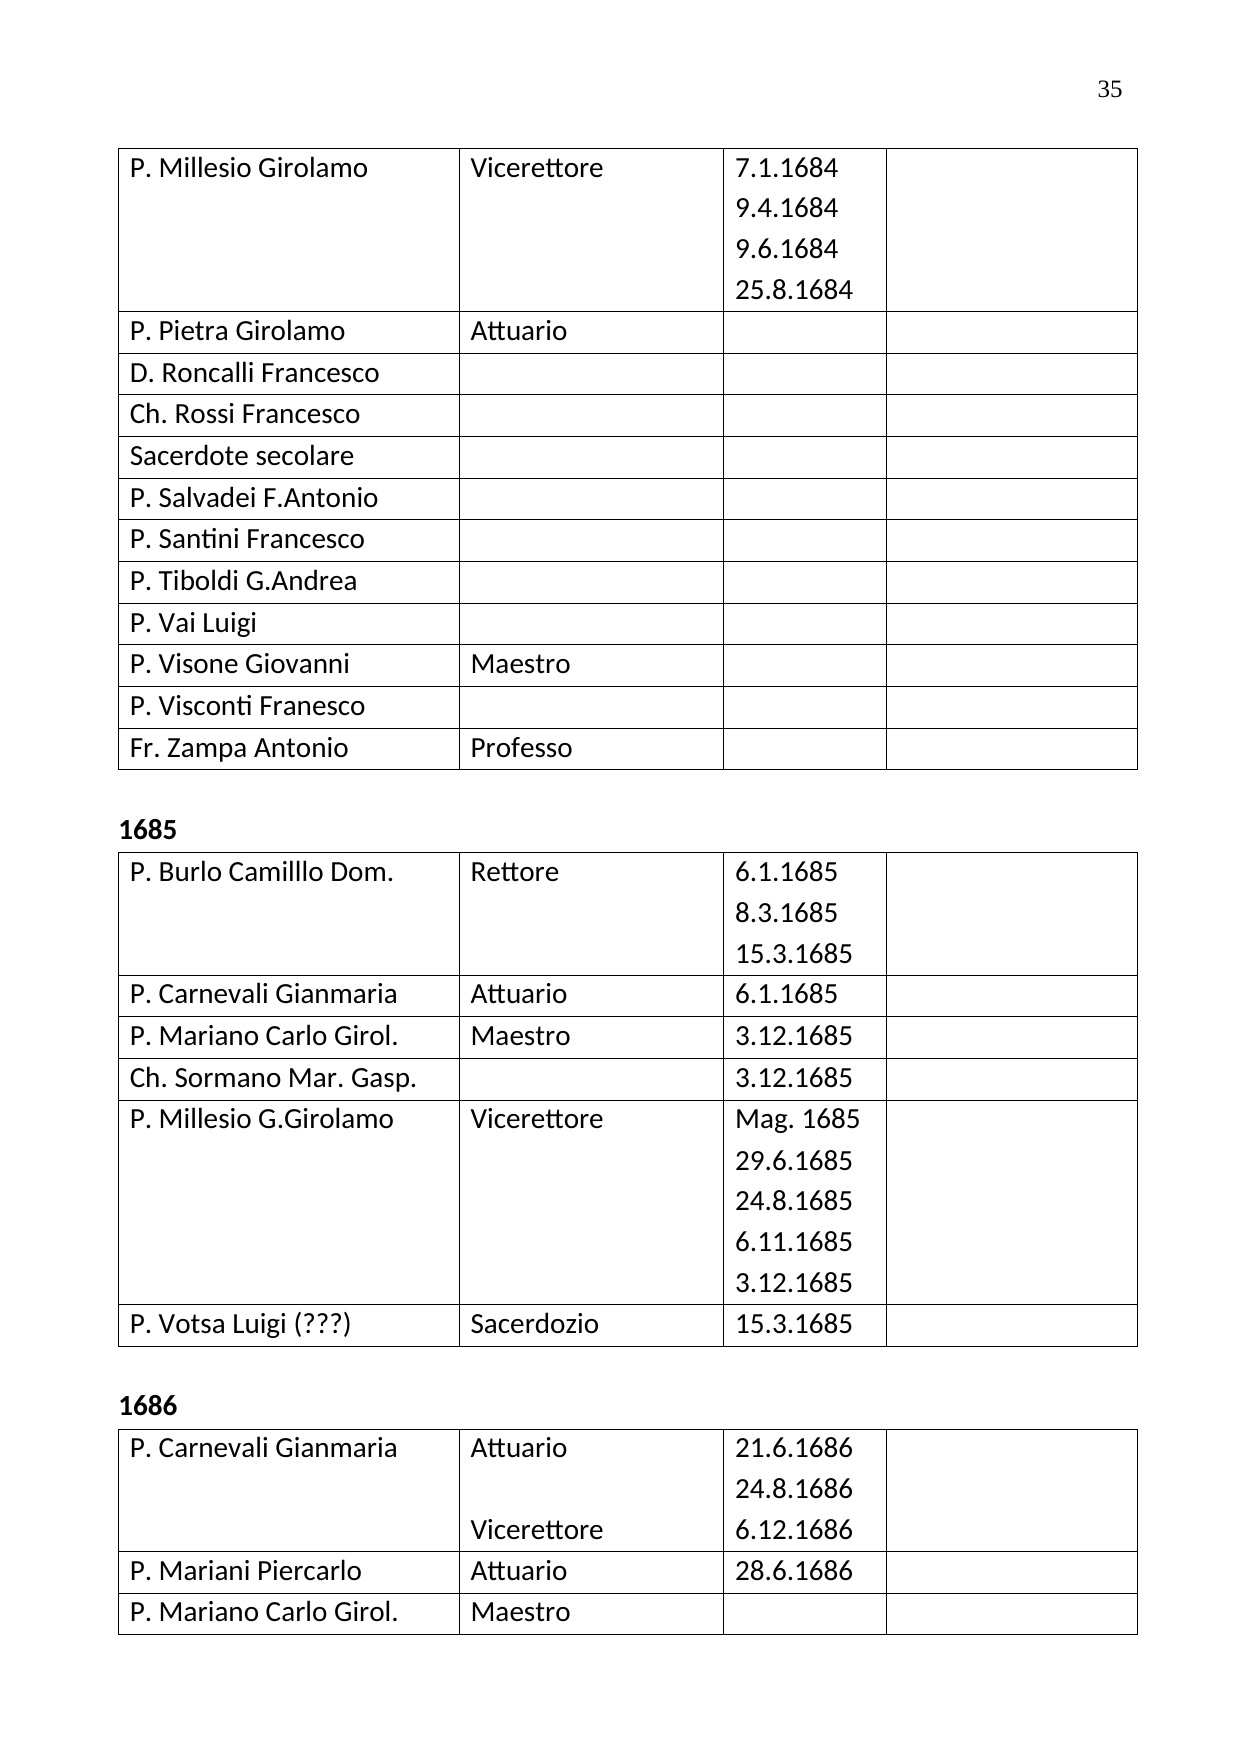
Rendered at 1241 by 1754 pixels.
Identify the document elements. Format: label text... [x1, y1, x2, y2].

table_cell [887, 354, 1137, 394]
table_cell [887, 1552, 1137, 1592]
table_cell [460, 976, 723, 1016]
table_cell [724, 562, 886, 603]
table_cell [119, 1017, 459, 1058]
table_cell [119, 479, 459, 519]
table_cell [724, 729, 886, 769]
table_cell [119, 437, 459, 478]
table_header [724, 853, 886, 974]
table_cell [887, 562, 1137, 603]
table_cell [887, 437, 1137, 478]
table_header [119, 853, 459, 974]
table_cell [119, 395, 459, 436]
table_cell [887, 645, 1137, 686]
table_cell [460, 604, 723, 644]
text 1686 [118, 1387, 1122, 1423]
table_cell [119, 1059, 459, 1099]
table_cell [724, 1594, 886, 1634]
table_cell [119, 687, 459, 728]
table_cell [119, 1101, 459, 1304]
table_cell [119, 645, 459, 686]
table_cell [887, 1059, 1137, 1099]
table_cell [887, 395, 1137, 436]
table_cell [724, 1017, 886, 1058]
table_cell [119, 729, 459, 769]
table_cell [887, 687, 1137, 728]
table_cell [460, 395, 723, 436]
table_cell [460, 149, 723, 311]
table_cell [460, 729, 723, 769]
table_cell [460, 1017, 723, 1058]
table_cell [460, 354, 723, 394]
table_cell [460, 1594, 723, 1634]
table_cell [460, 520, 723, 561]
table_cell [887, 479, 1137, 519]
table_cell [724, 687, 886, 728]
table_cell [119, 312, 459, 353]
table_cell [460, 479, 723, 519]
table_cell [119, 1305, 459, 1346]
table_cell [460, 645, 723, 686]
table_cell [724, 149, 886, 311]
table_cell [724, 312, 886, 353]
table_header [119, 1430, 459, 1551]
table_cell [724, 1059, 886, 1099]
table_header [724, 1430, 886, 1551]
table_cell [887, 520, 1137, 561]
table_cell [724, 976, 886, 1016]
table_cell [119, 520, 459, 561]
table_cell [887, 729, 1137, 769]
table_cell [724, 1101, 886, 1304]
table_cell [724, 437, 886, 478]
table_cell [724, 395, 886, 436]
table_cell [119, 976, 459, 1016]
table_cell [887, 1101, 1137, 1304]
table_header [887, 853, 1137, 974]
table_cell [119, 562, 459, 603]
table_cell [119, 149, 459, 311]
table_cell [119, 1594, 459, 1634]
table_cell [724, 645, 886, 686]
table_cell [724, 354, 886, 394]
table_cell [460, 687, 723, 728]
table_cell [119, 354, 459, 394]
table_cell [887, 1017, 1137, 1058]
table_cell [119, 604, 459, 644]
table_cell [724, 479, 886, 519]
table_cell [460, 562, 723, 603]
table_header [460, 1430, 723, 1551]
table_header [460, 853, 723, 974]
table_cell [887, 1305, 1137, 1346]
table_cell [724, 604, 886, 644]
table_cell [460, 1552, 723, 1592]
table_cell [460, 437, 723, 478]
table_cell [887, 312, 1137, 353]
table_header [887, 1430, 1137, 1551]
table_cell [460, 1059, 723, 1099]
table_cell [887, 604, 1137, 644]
text 1685 [118, 811, 1122, 847]
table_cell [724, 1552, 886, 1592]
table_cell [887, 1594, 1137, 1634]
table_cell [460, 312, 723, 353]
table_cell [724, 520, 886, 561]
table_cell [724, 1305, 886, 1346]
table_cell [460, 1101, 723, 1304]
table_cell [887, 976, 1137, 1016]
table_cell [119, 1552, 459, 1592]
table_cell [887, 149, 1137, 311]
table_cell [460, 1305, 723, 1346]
